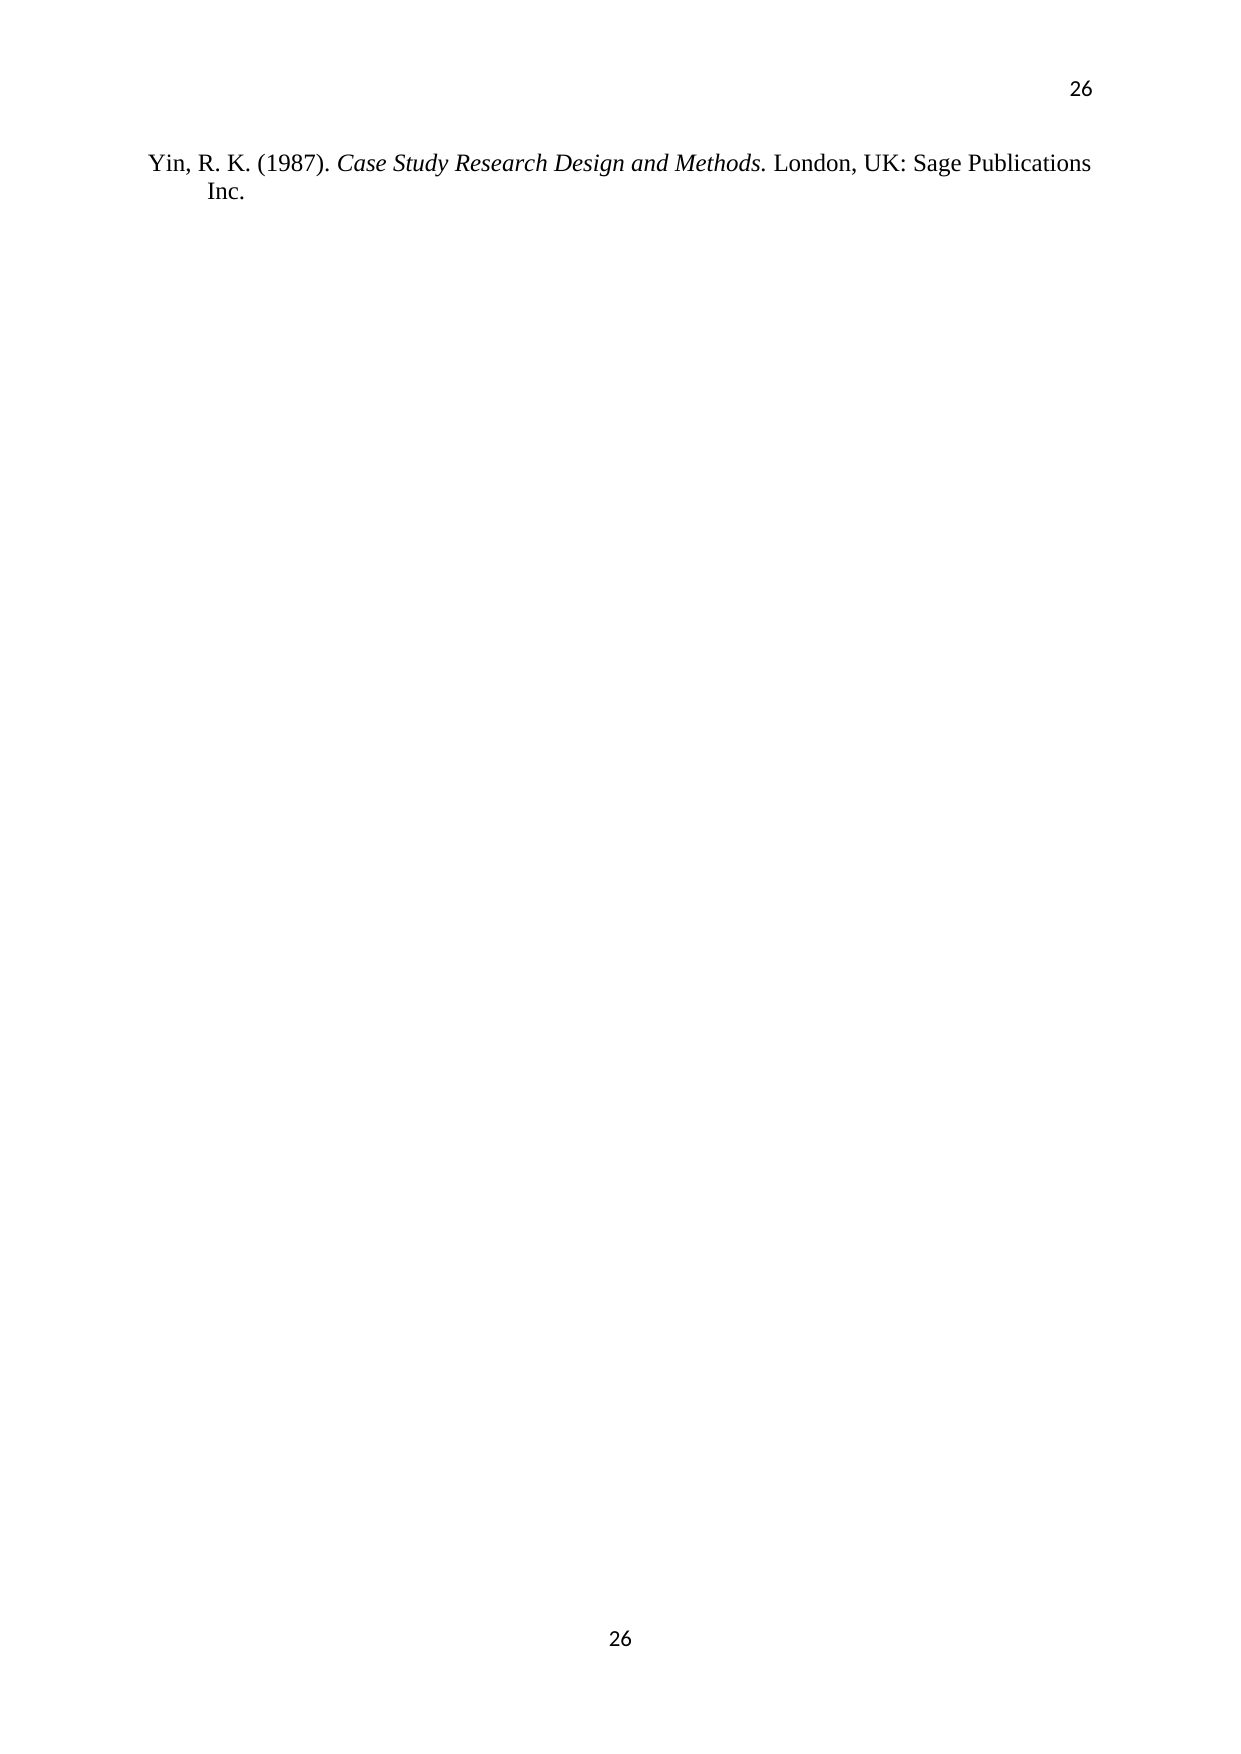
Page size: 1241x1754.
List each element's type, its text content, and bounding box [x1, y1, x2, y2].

text Yin, R. K. (1987). Case Study Research Design and Methods. London, UK: Sage Publications Inc. [148, 148, 1092, 205]
